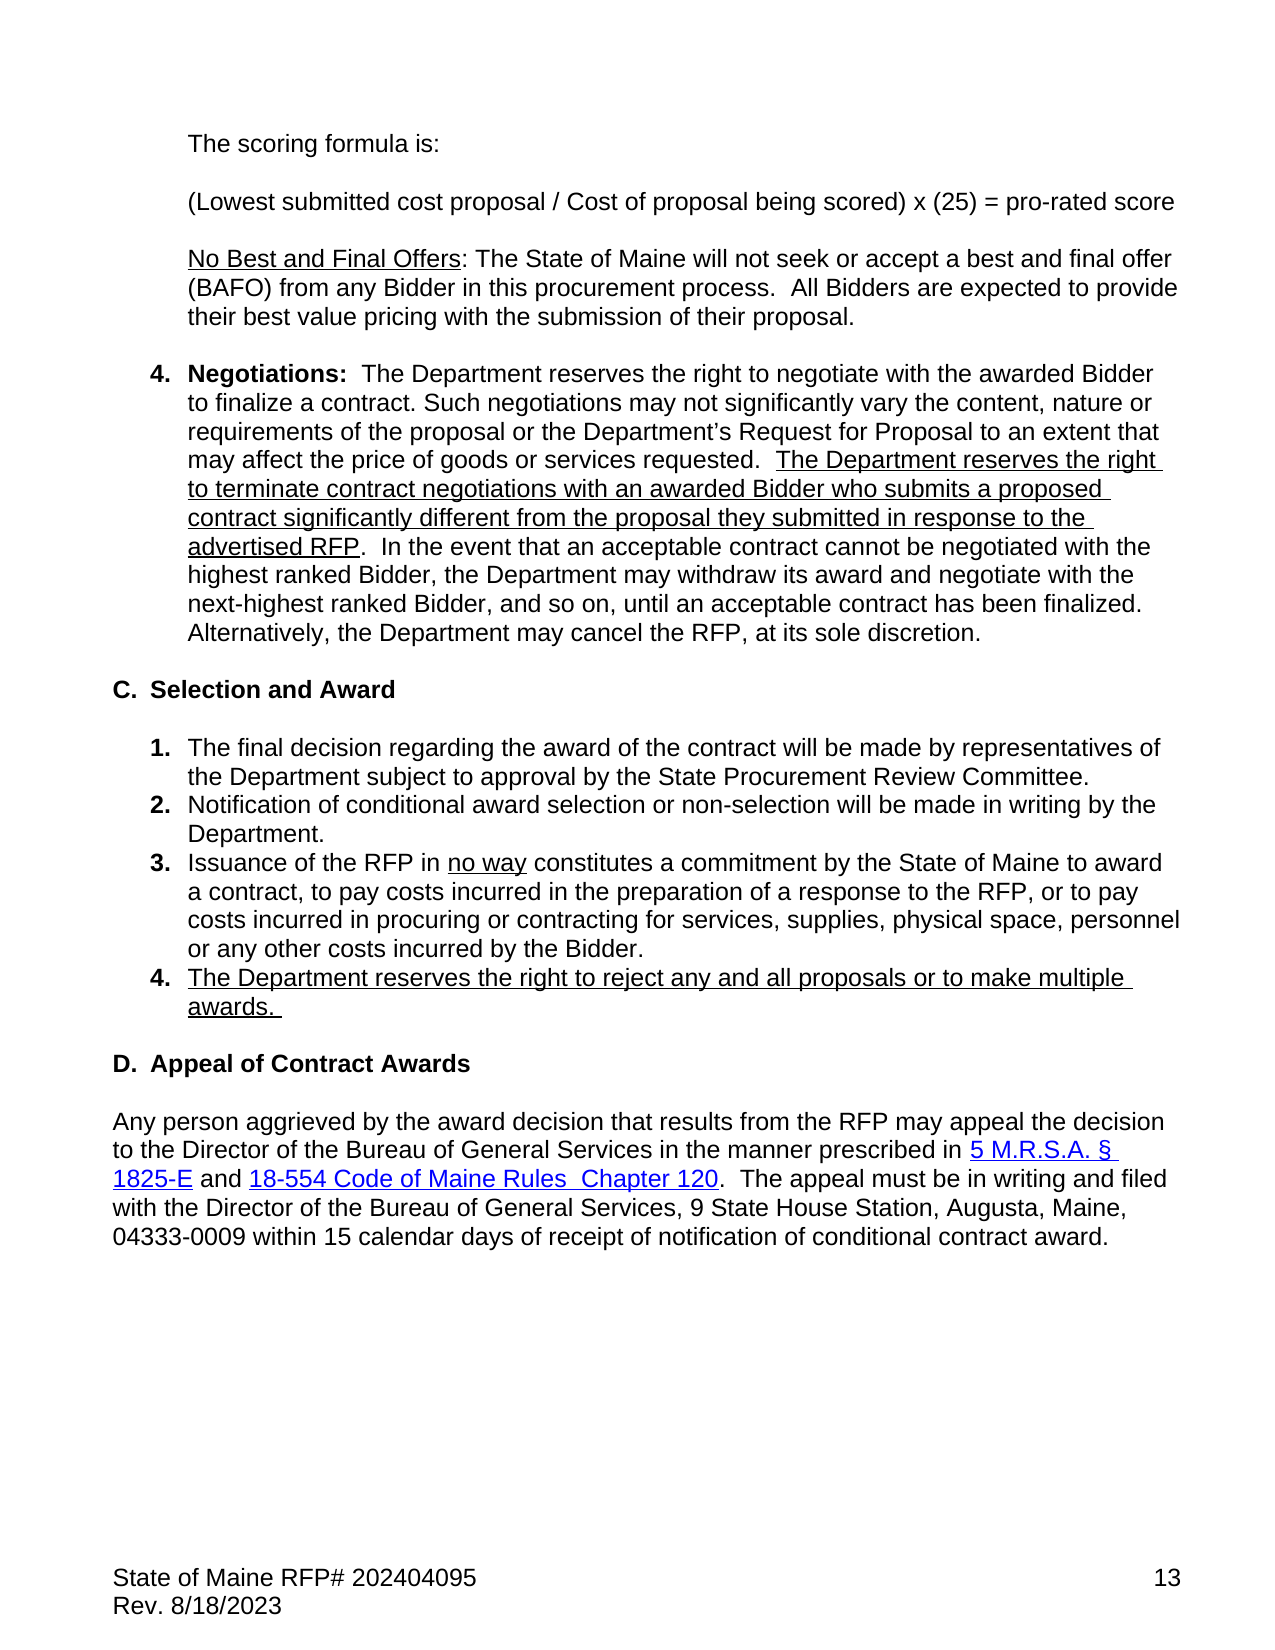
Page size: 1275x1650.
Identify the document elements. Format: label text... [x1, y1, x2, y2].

list Notification of conditional award selection or non-selection will be made in writing by the Department. [150, 790, 1181, 848]
list Issuance of the RFP in no way constitutes a commitment by the State of Maine to award a contract, to pay costs incurred in the preparation of a response to the RFP, or to pay costs incurred in procuring or contracting for services, supplies, physical space, personnel or any other costs incurred by the Bidder. [150, 848, 1181, 963]
list Negotiations: The Department reserves the right to negotiate with the awarded Bidder to finalize a contract. Such negotiations may not significantly vary the content, nature or requirements of the proposal or the Department’s Request for Proposal to an extent that may affect the price of goods or services requested. The Department reserves the right to terminate contract negotiations with an awarded Bidder who submits a proposed contract significantly different from the proposal they submitted in response to the advertised RFP. In the event that an acceptable contract cannot be negotiated with the highest ranked Bidder, the Department may withdraw its award and negotiate with the next-highest ranked Bidder, and so on, until an acceptable contract has been finalized. Alternatively, the Department may cancel the RFP, at its sole discretion. [150, 359, 1181, 647]
text Any person aggrieved by the award decision that results from the RFP may appeal the decision to the Director of the Bureau of General Services in the manner prescribed in 5 M.R.S.A. § 1825-E and 18-554 Code of Maine Rules Chapter 120. The appeal must be in writing and filed with the Director of the Bureau of General Services, 9 State House Station, Augusta, Maine, 04333-0009 within 15 calendar days of receipt of notification of conditional contract award. [112, 1107, 1181, 1250]
text (Lowest submitted cost proposal / Cost of proposal being scored) x (25) = pro-rated score [187, 187, 1181, 215]
text The scoring formula is: [112, 129, 1181, 158]
list Appeal of Contract Awards [112, 1049, 1181, 1078]
list Selection and Award [112, 675, 1181, 704]
list The Department reserves the right to reject any and all proposals or to make multiple awards. [150, 963, 1181, 1020]
text No Best and Final Offers: The State of Maine will not seek or accept a best and final offer (BAFO) from any Bidder in this procurement process. All Bidders are expected to provide their best value pricing with the submission of their proposal. [187, 244, 1181, 330]
list The final decision regarding the award of the contract will be made by representatives of the Department subject to approval by the State Procurement Review Committee. [150, 733, 1181, 790]
